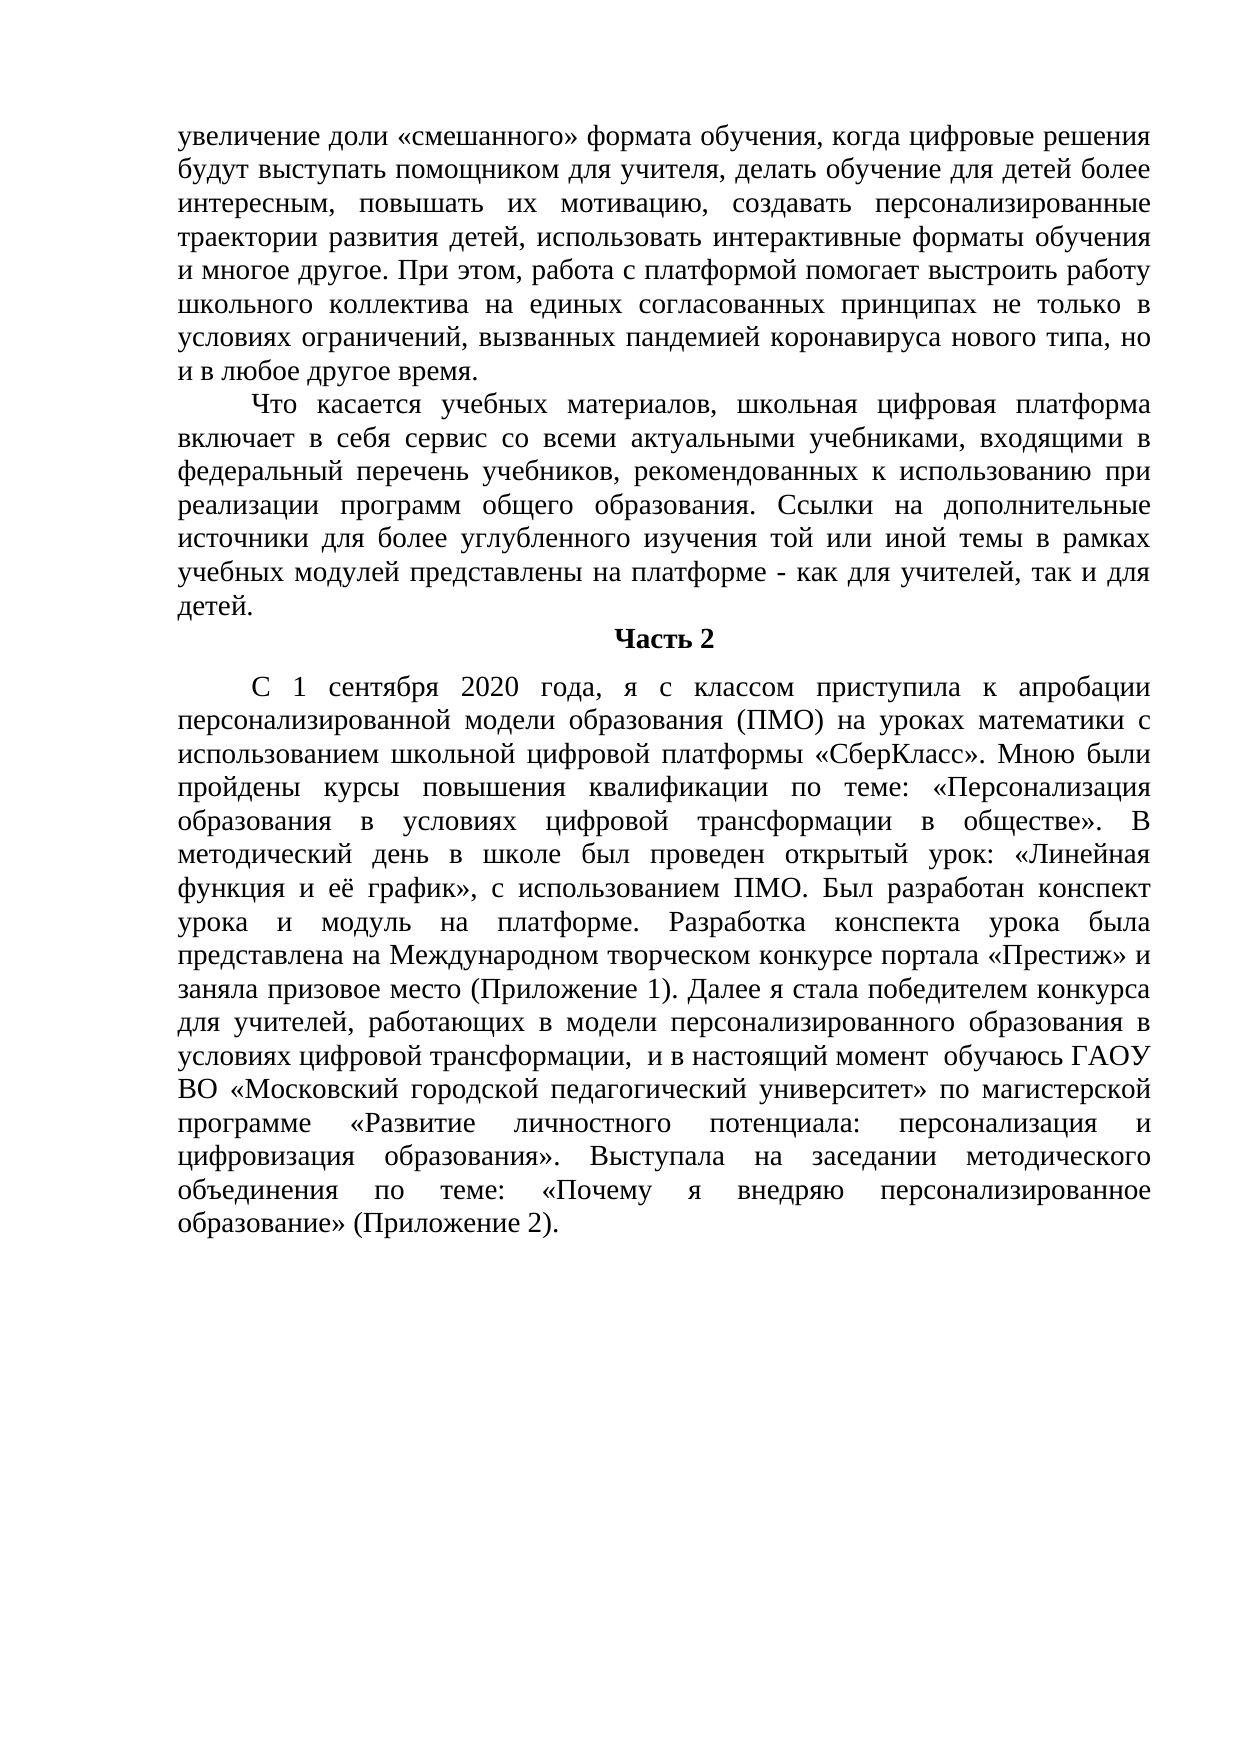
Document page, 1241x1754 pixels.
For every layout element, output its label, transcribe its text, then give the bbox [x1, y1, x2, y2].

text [177, 118, 1152, 386]
text Часть 2 [177, 621, 1152, 655]
text Что касается учебных материалов, школьная цифровая платформа включает в себя сервис со всеми актуальными учебниками, входящими в федеральный перечень учебников, рекомендованных к использованию при реализации программ общего образования. Ссылки на дополнительные источники для более углубленного изучения той или иной темы в рамках учебных модулей представлены на платформе - как для учителей, так и для детей. [177, 386, 1152, 621]
text С 1 сентября 2020 года, я с классом приступила к апробации персонализированной модели образования (ПМО) на уроках математики с использованием школьной цифровой платформы «СберКласс». Мною были пройдены курсы повышения квалификации по теме: «Персонализация образования в условиях цифровой трансформации в обществе». В методический день в школе был проведен открытый урок: «Линейная функция и её график», с использованием ПМО. Был разработан конспект урока и модуль на платформе. Разработка конспекта урока была представлена на Международном творческом конкурсе портала «Престиж» и заняла призовое место (Приложение 1). Далее я стала победителем конкурса для учителей, работающих в модели персонализированного образования в условиях цифровой трансформации, и в настоящий момент обучаюсь ГАОУ ВО «Московский городской педагогический университет» по магистерской программе «Развитие личностного потенциала: персонализация и цифровизация образования». Выступала на заседании методического объединения по теме: «Почему я внедряю персонализированное образование» (Приложение 2). [177, 669, 1152, 1239]
